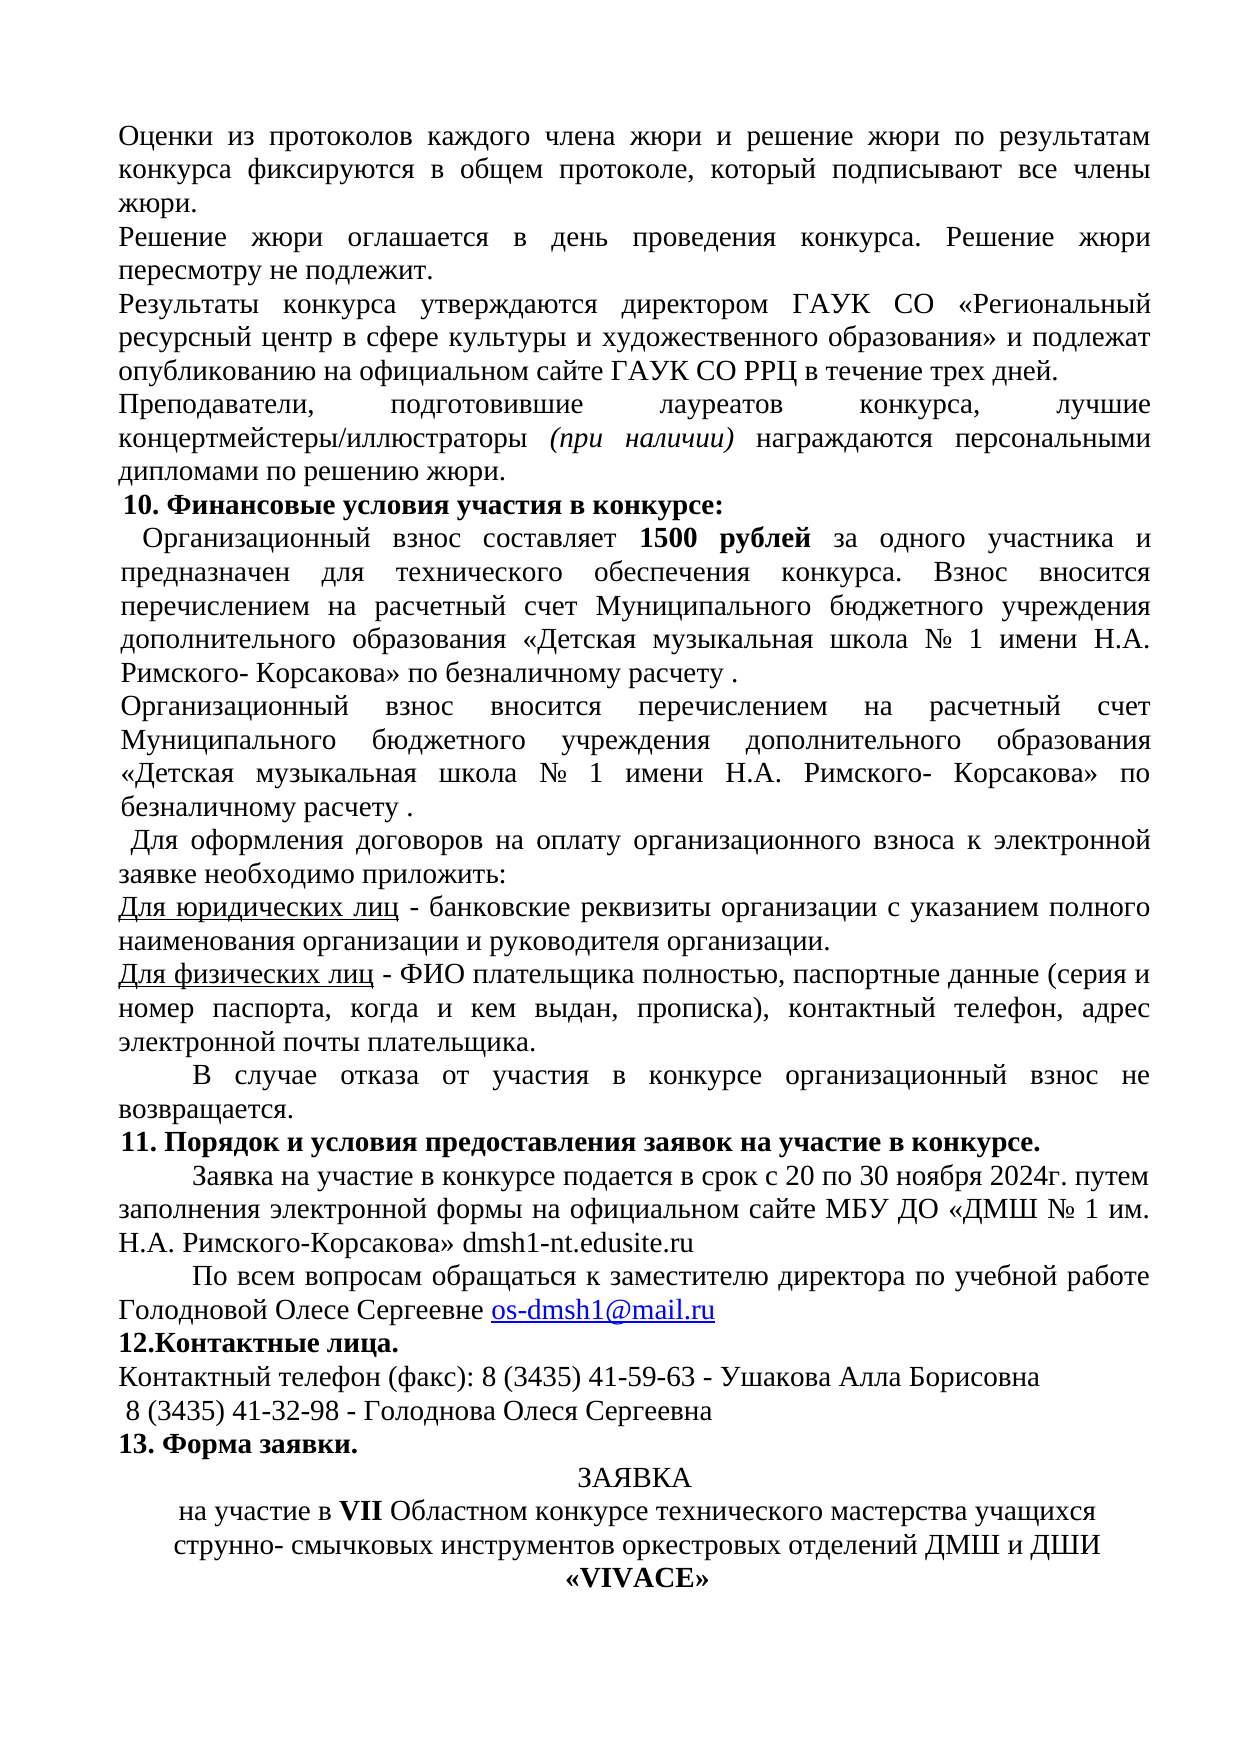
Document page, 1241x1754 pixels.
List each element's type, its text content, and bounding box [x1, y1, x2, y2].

text 11. Порядок и условия предоставления заявок на участие в конкурсе. [120, 1124, 1152, 1158]
text Для юридических лиц - банковские реквизиты организации с указанием полного наименования организации и руководителя организации. [118, 889, 1152, 957]
text 8 (3435) 41-32-98 - Голоднова Олеся Сергеевна [118, 1393, 1152, 1426]
text В случае отказа от участия в конкурсе организационный взнос не возвращается. [118, 1057, 1152, 1124]
text Контактный телефон (факс): 8 (3435) 41-59-63 - Ушакова Алла Борисовна [118, 1359, 1152, 1393]
text 10. Финансовые условия участия в конкурсе: [123, 487, 1152, 521]
text Оценки из протоколов каждого члена жюри и решение жюри по результатам конкурса фиксируются в общем протоколе, который подписывают все члены жюри. [118, 118, 1152, 219]
text на участие в VII Областном конкурсе технического мастерства учащихся [123, 1493, 1152, 1527]
text По всем вопросам обращаться к заместителю директора по учебной работе Голодновой Олесе Сергеевне os-dmsh1@mail.ru [118, 1258, 1151, 1326]
text струнно- смычковых инструментов оркестровых отделений ДМШ и ДШИ «VIVACE» [123, 1527, 1152, 1594]
text Результаты конкурса утверждаются директором ГАУК СО «Региональный ресурсный центр в сфере культуры и художественного образования» и подлежат опубликованию на официальном сайте ГАУК СО РРЦ в течение трех дней. [118, 286, 1152, 386]
text Для оформления договоров на оплату организационного взноса к электронной заявке необходимо приложить: [118, 822, 1152, 889]
text Организационный взнос составляет 1500 рублей за одного участника и предназначен для технического обеспечения конкурса. Взнос вносится перечислением на расчетный счет Муниципального бюджетного учреждения дополнительного образования «Детская музыкальная школа № 1 имени Н.А. Римского- Корсакова» по безналичному расчету . [120, 521, 1152, 688]
text Решение жюри оглашается в день проведения конкурса. Решение жюри пересмотру не подлежит. [118, 219, 1152, 286]
text ЗАЯВКА [118, 1460, 1151, 1493]
text Для физических лиц - ФИО плательщика полностью, паспортные данные (серия и номер паспорта, когда и кем выдан, прописка), контактный телефон, адрес электронной почты плательщика. [118, 957, 1152, 1057]
text 13. Форма заявки. [118, 1426, 1152, 1460]
text 12.Контактные лица. [118, 1326, 1152, 1359]
text Преподаватели, подготовившие лауреатов конкурса, лучшие концертмейстеры/иллюстраторы (при наличии) награждаются персональными дипломами по решению жюри. [118, 386, 1152, 487]
text Организационный взнос вносится перечислением на расчетный счет Муниципального бюджетного учреждения дополнительного образования «Детская музыкальная школа № 1 имени Н.А. Римского- Корсакова» по безналичному расчету . [120, 688, 1152, 822]
text Заявка на участие в конкурсе подается в срок с 20 по 30 ноября 2024г. путем заполнения электронной формы на официальном сайте МБУ ДО «ДМШ № 1 им. Н.А. Римского-Корсакова» dmsh1-nt.edusite.ru [118, 1158, 1151, 1258]
